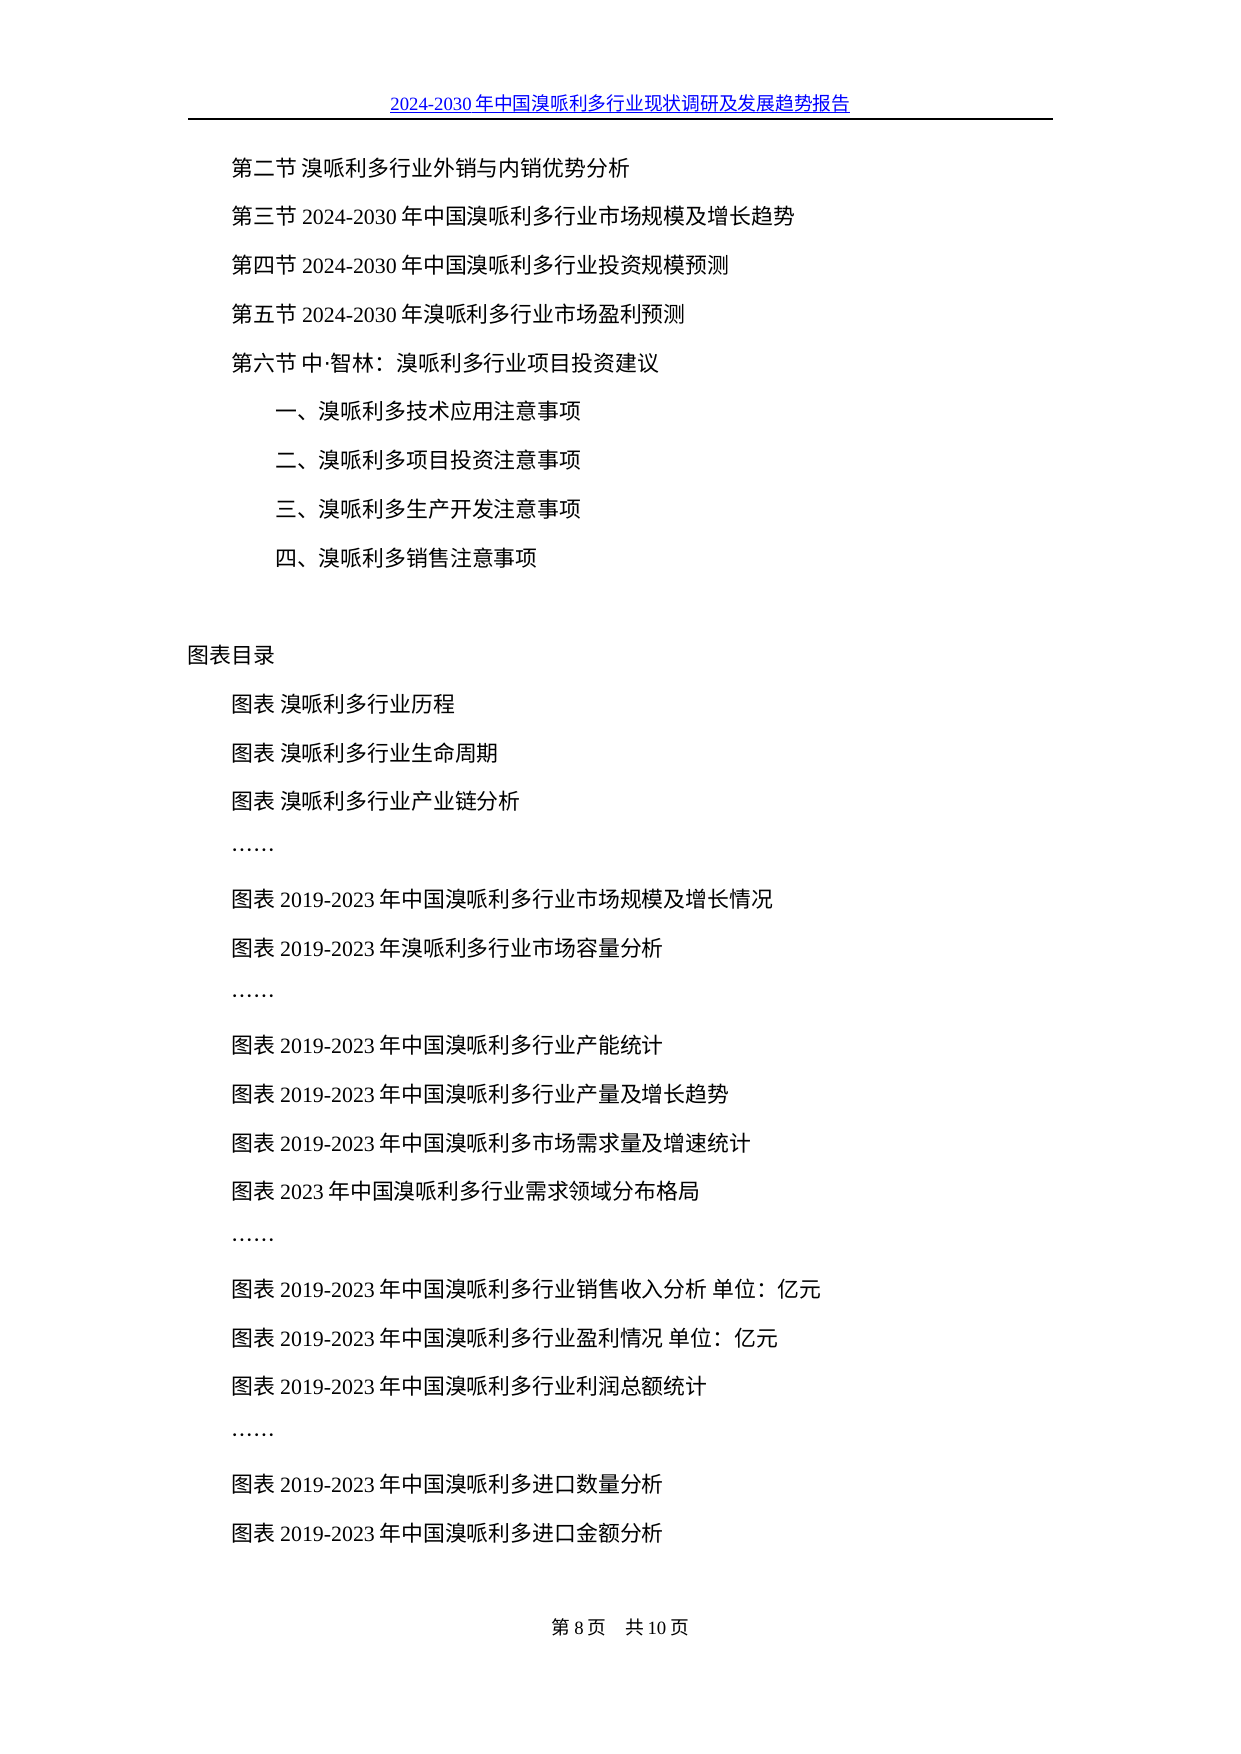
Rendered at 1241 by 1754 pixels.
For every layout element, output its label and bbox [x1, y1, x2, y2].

text [187, 150, 1053, 1548]
